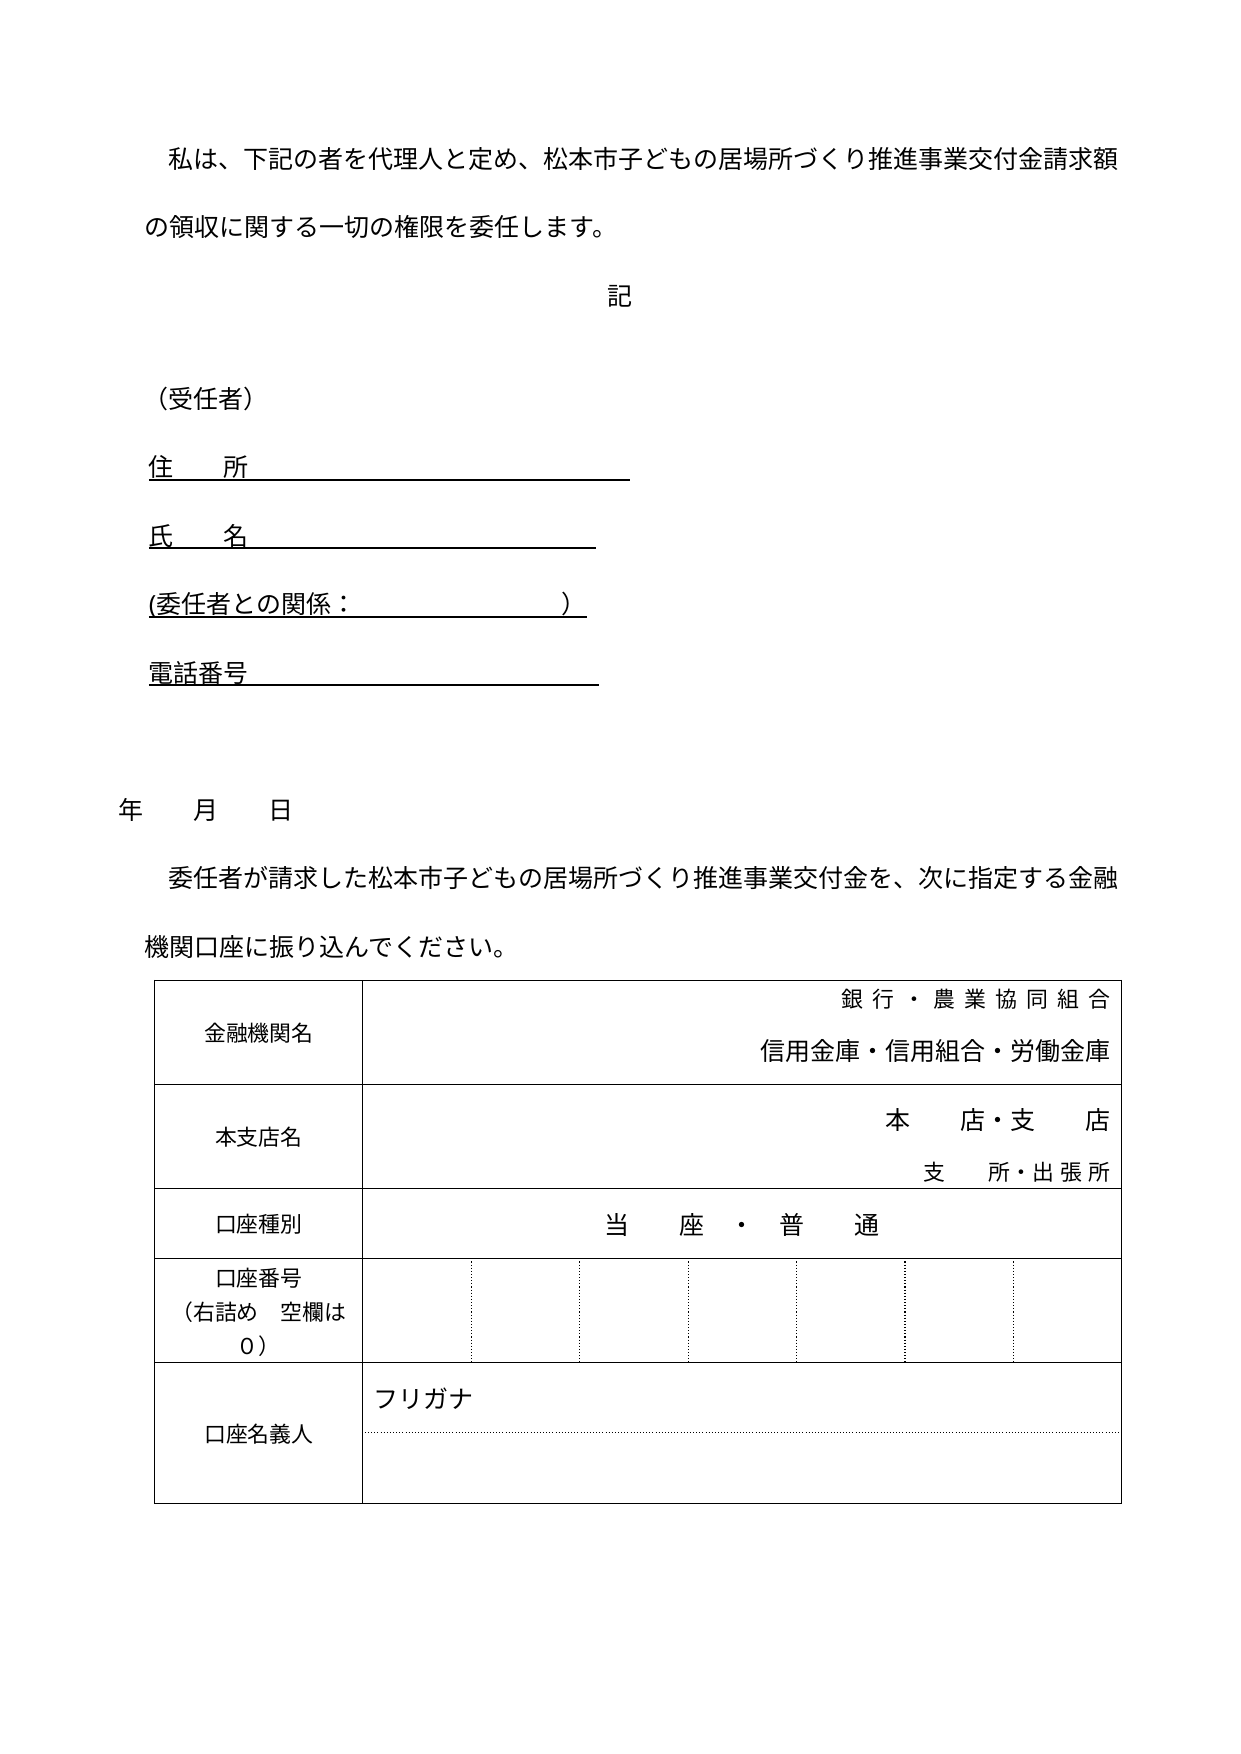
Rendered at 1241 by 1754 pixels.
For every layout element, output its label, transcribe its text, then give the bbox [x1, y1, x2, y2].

table_header 金融機関名 [155, 981, 362, 1084]
text （受任者） [118, 363, 1122, 431]
table_cell [580, 1259, 688, 1362]
text 私は、下記の者を代理人と定め、松本市子どもの居場所づくり推進事業交付金請求額の領収に関する一切の権限を委任します。 [118, 123, 1122, 260]
table_cell 本 店・支 店 支 所・出張所 [363, 1085, 1121, 1187]
table_cell [1013, 1259, 1121, 1362]
table_cell 当 座 ・ 普 通 [363, 1189, 1121, 1258]
table_cell フリガナ [363, 1363, 1121, 1432]
text 住 所 [118, 431, 1122, 500]
text 電話番号 [118, 637, 1122, 706]
table_cell [363, 1432, 1121, 1503]
text (委任者との関係： ） [118, 568, 1122, 637]
text 委任者が請求した松本市子どもの居場所づくり推進事業交付金を、次に指定する金融機関口座に振り込んでください。 [118, 843, 1122, 980]
table_header 銀行・農業協同組合 信用金庫・信用組合・労働金庫 [363, 981, 1121, 1084]
table_cell [797, 1259, 905, 1362]
table_cell [688, 1259, 797, 1362]
text 年 月 日 [118, 740, 1122, 843]
table_cell 口座番号 （右詰め 空欄は０） [155, 1259, 362, 1362]
table_cell [471, 1259, 580, 1362]
table_cell [363, 1259, 471, 1362]
table_cell 口座種別 [155, 1189, 362, 1258]
table_cell [905, 1259, 1013, 1362]
text 記 [118, 260, 1122, 329]
text 氏 名 [118, 500, 1122, 568]
table_cell 本支店名 [155, 1085, 362, 1187]
table_cell 口座名義人 [155, 1363, 362, 1503]
